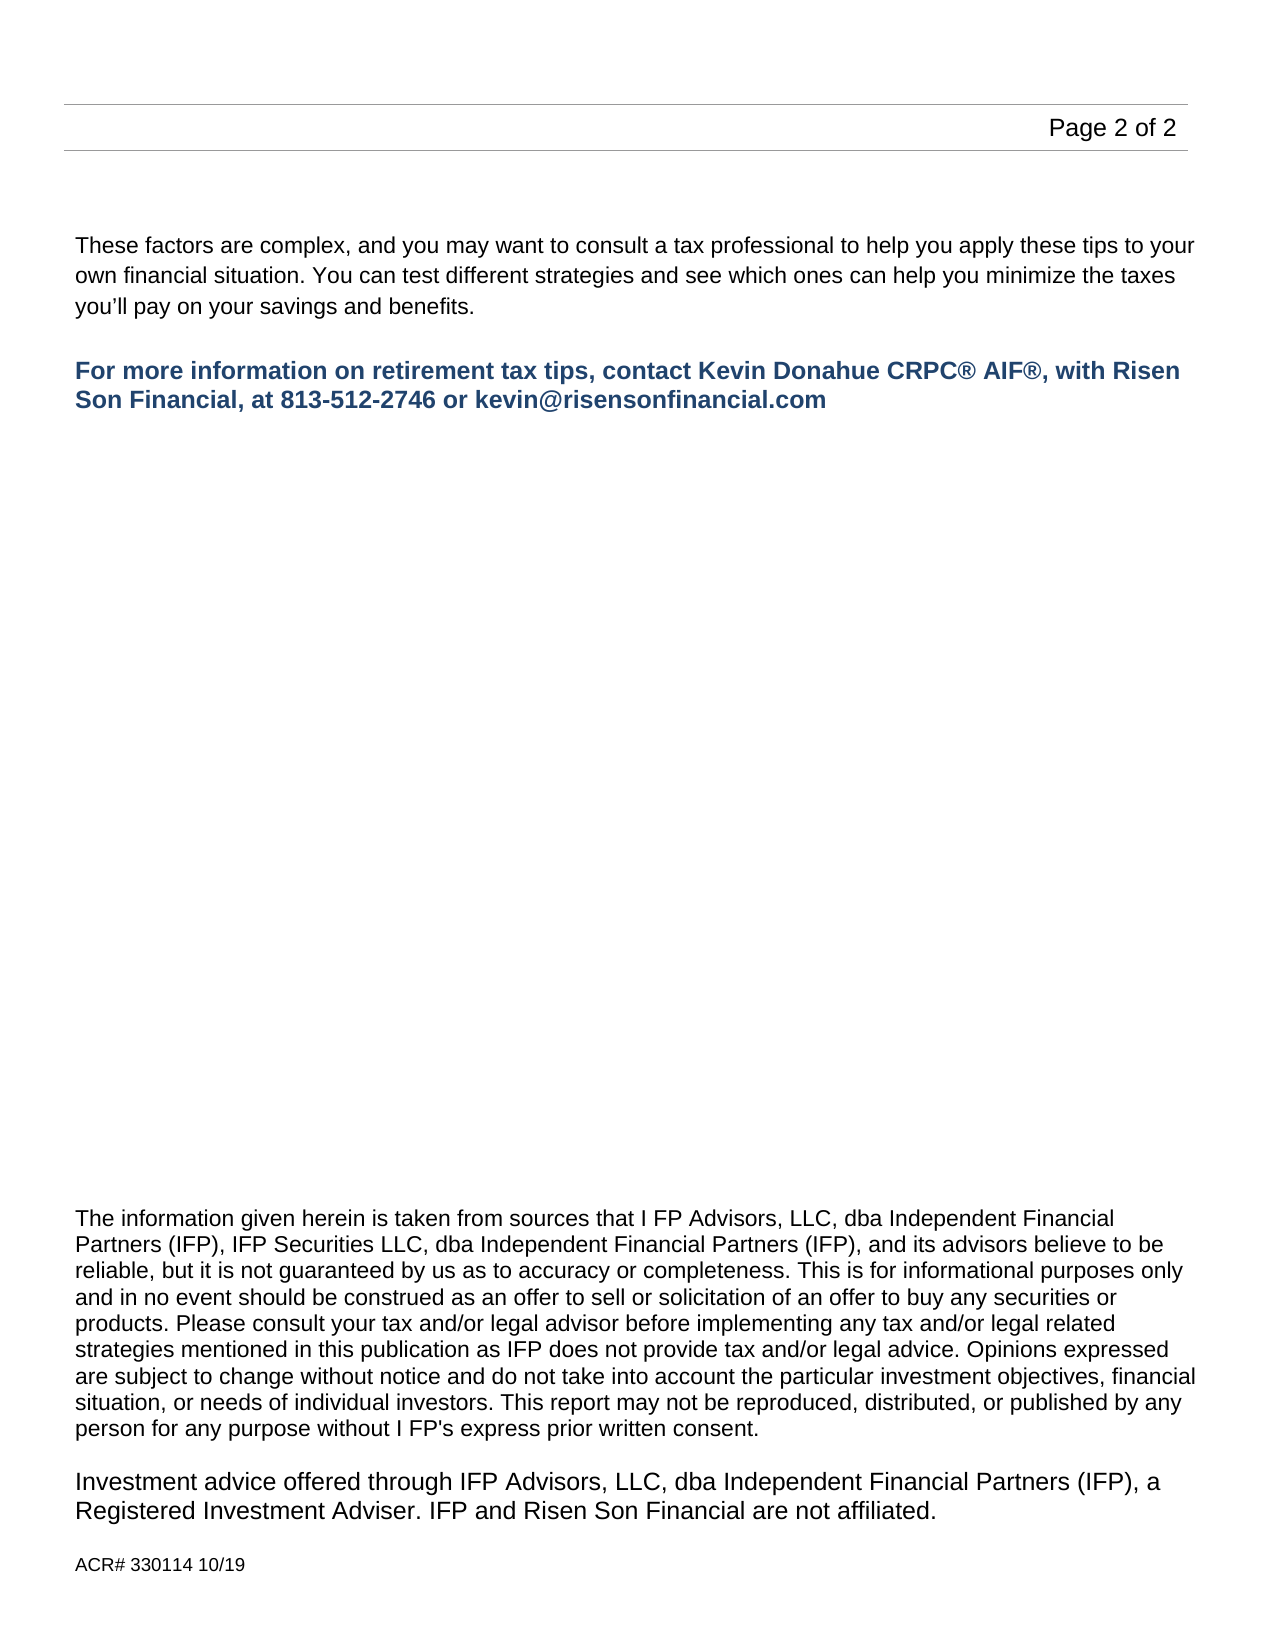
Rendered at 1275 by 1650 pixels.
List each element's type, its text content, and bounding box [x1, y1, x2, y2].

text These factors are complex, and you may want to consult a tax professional to help you apply these tips to your own financial situation. You can test different strategies and see which ones can help you minimize the taxes you’ll pay on your savings and benefits. [75, 232, 1200, 352]
text The information given herein is taken from sources that I FP Advisors, LLC, dba Independent Financial Partners (IFP), IFP Securities LLC, dba Independent Financial Partners (IFP), and its advisors believe to be reliable, but it is not guaranteed by us as to accuracy or completeness. This is for informational purposes only and in no event should be construed as an offer to sell or solicitation of an offer to buy any securities or products. Please consult your tax and/or legal advisor before implementing any tax and/or legal related strategies mentioned in this publication as IFP does not provide tax and/or legal advice. Opinions expressed are subject to change without notice and do not take into account the particular investment objectives, financial situation, or needs of individual investors. This report may not be reproduced, distributed, or published by any person for any purpose without I FP's express prior written consent. [75, 1204, 1200, 1442]
text For more information on retirement tax tips, contact Kevin Donahue CRPC® AIF®, with Risen Son Financial, at 813-512-2746 or kevin@risensonfinancial.com [75, 356, 1200, 414]
